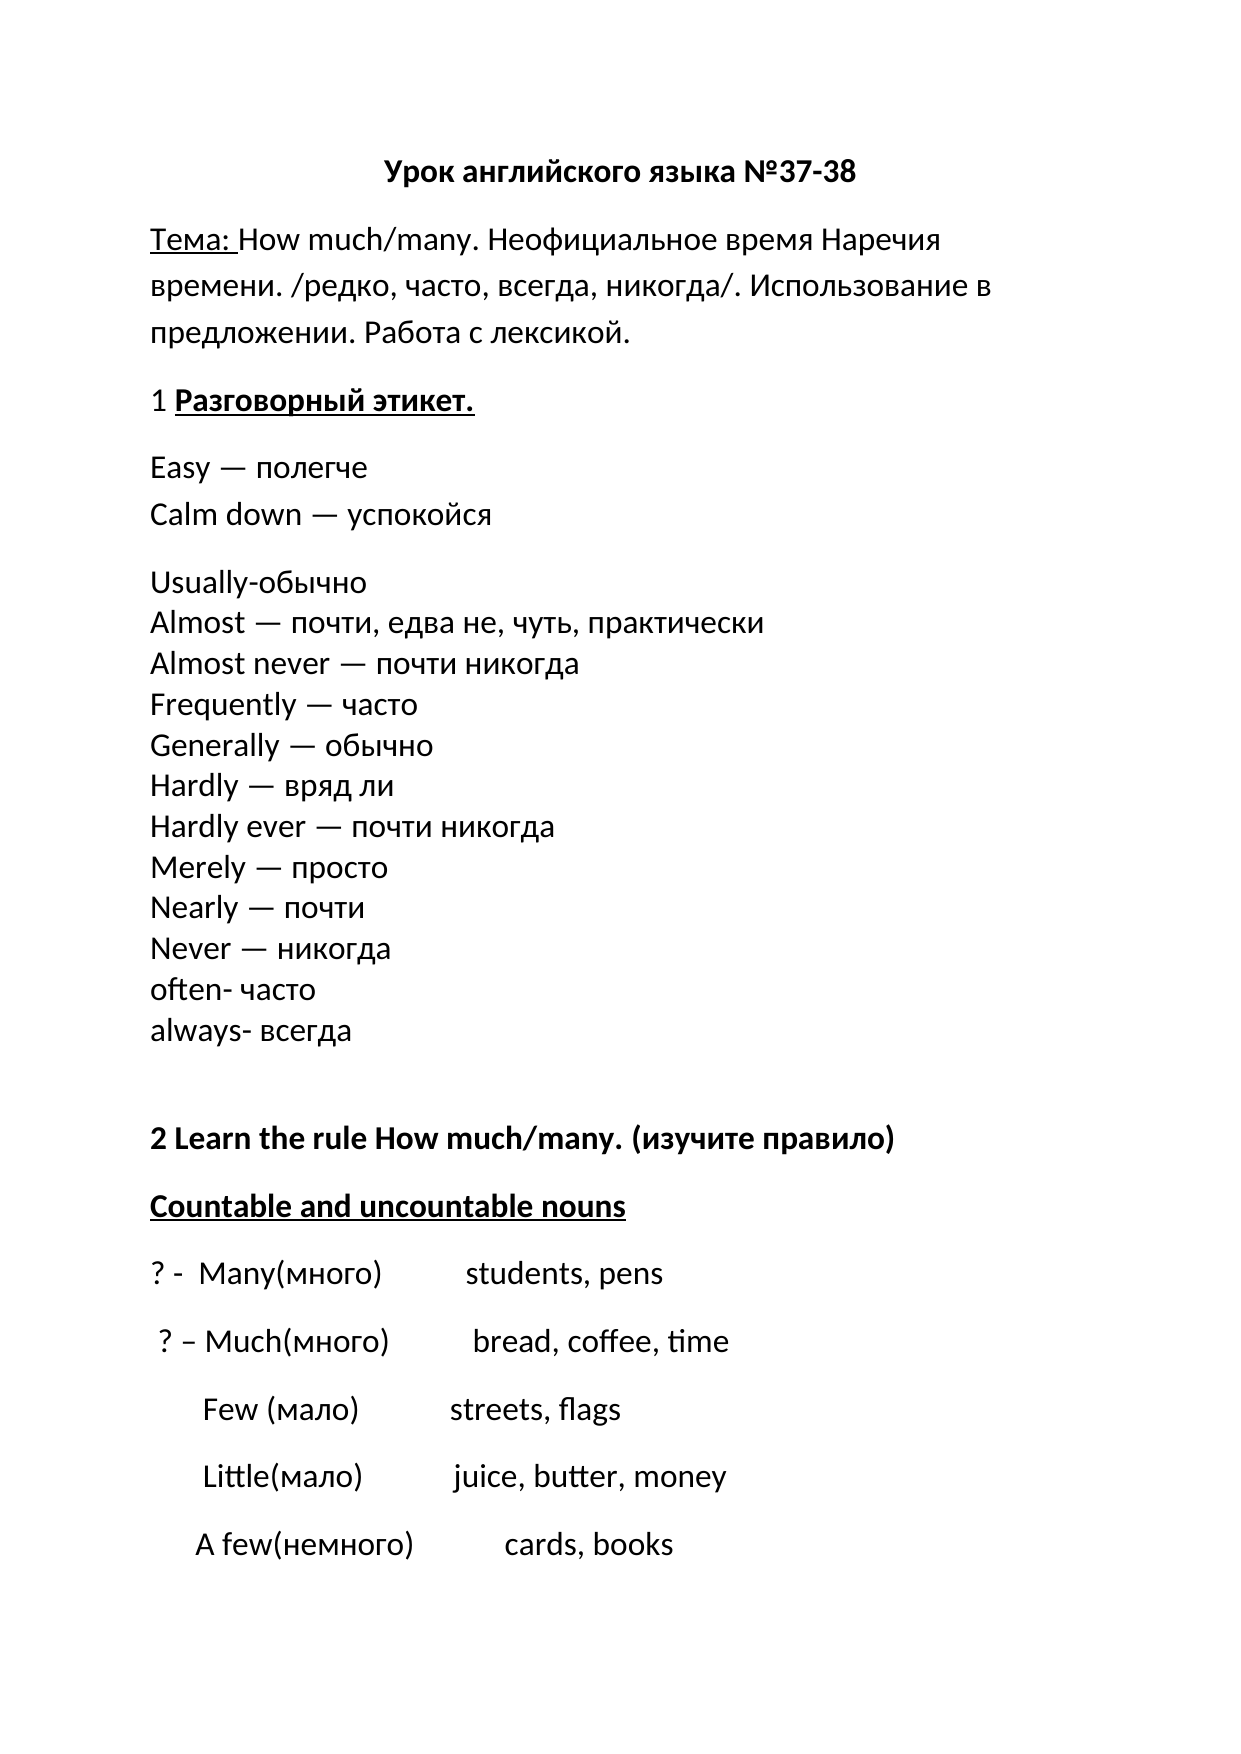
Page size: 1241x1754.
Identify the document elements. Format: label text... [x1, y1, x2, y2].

text Урок английского языка №37-38 [150, 150, 1090, 191]
text Few (мало) streets, flags [150, 1387, 1090, 1428]
text Countable and uncountable nouns [150, 1185, 1090, 1225]
text Тема: How much/many. Неофициальное время Наречия времени. /редко, часто, всегда, никогда/. Использование в предложении. Работа с лексикой. [150, 218, 1090, 352]
text Easy — полегче Calm down — успокойся [150, 446, 1090, 534]
text 1 Разговорный этикет. [150, 379, 1090, 419]
text ? - Many(много) students, pens [150, 1252, 1090, 1293]
text always- всегда [150, 1009, 1090, 1049]
text 2 Learn the rule How much/many. (изучите правило) [150, 1117, 1090, 1158]
text Little(мало) juice, butter, money [150, 1455, 1090, 1496]
text A few(немного) cards, books [150, 1523, 1090, 1563]
text ? – Much(много) bread, coffee, time [150, 1320, 1090, 1361]
text Usually-обычно Almost — почти, едва не, чуть, практически Almost never — почти никогда Frequently — часто Generally — обычно Hardly — вряд ли Hardly ever — почти никогда Merely — просто Nearly — почти Never — никогда often- часто [150, 561, 1090, 1009]
